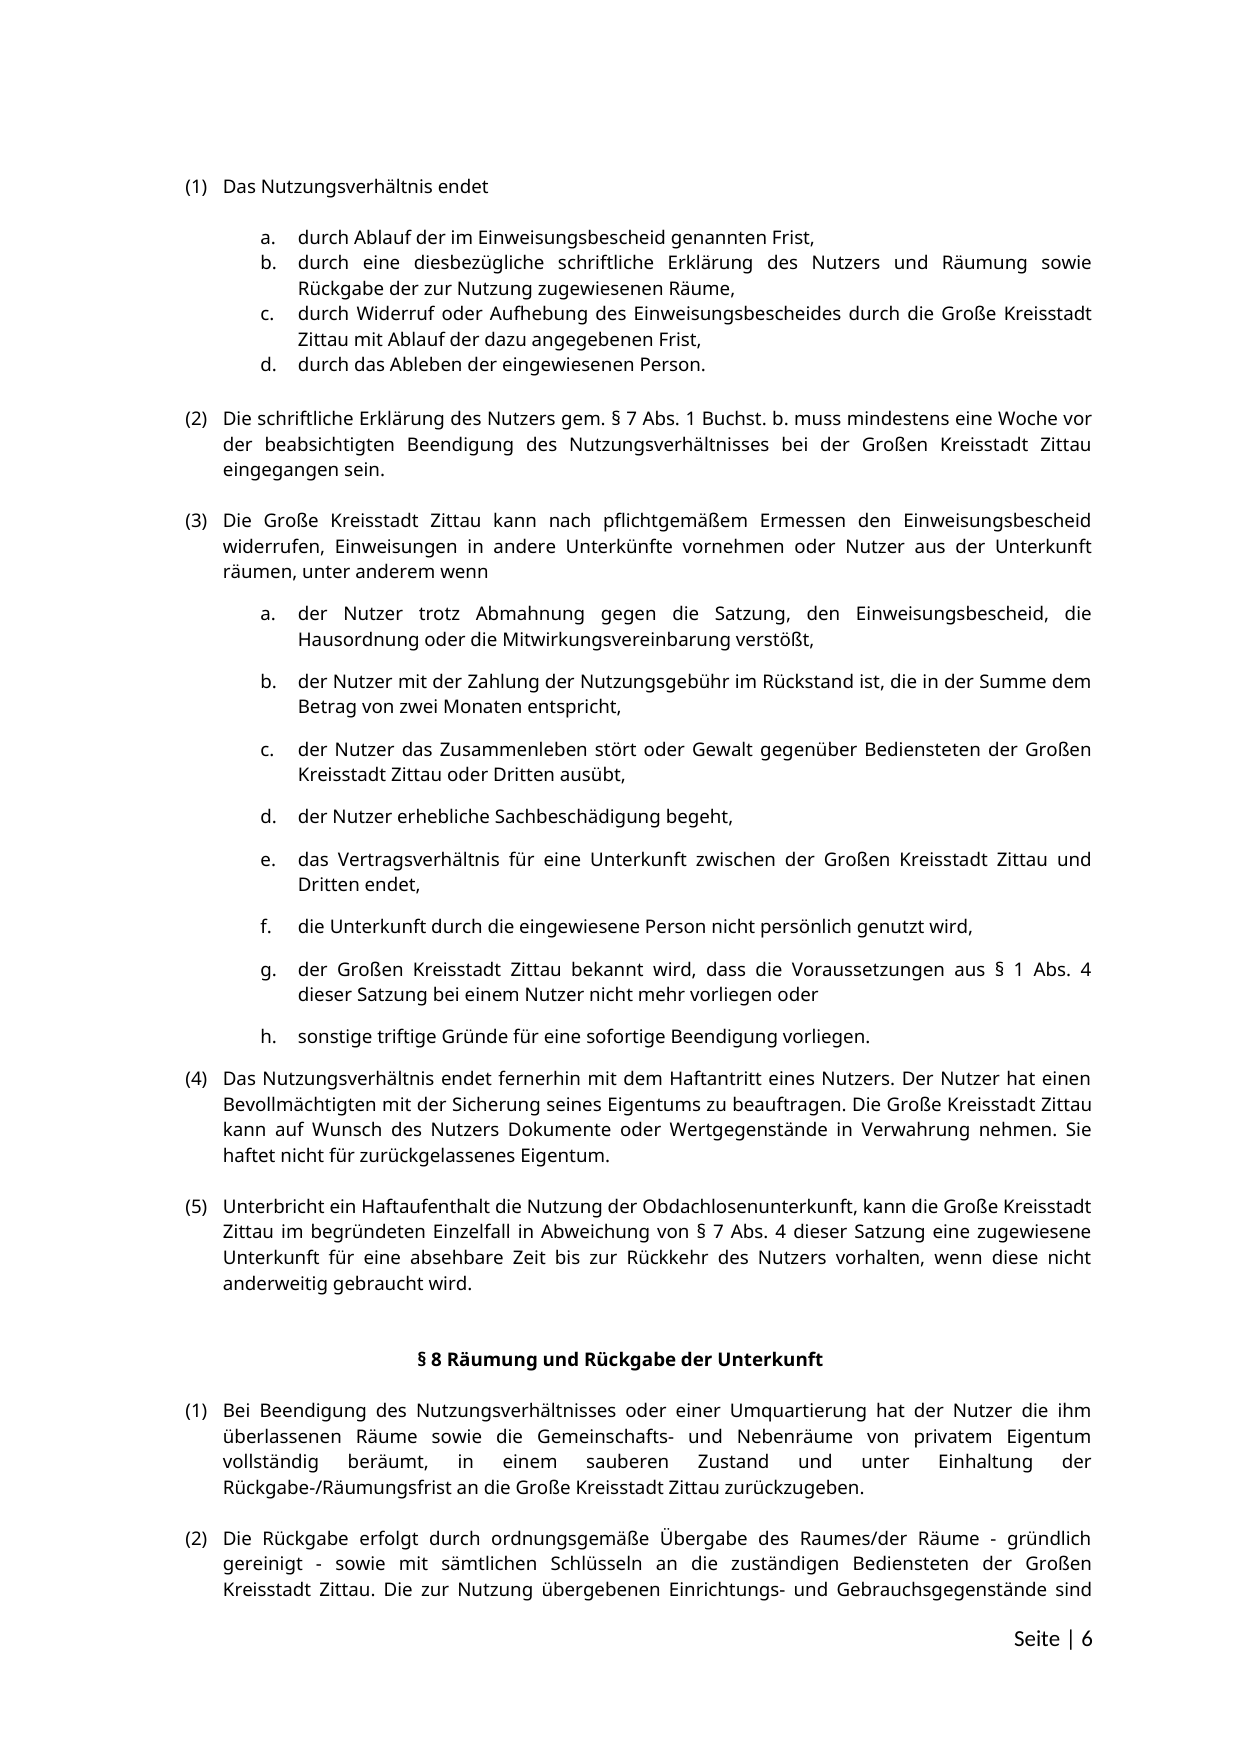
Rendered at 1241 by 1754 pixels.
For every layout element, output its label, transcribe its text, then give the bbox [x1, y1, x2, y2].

list der Nutzer mit der Zahlung der Nutzungsgebühr im Rückstand ist, die in der Summe dem Betrag von zwei Monaten entspricht, [260, 668, 1093, 719]
text § 8 Räumung und Rückgabe der Unterkunft [148, 1346, 1093, 1372]
list Die Große Kreisstadt Zittau kann nach pflichtgemäßem Ermessen den Einweisungsbescheid widerrufen, Einweisungen in andere Unterkünfte vornehmen oder Nutzer aus der Unterkunft räumen, unter anderem wenn [185, 507, 1093, 584]
list die Unterkunft durch die eingewiesene Person nicht persönlich genutzt wird, [260, 914, 1093, 939]
list durch das Ableben der eingewiesenen Person. [260, 352, 1093, 377]
list Die schriftliche Erklärung des Nutzers gem. § 7 Abs. 1 Buchst. b. muss mindestens eine Woche vor der beabsichtigten Beendigung des Nutzungsverhältnisses bei der Großen Kreisstadt Zittau eingegangen sein. [185, 405, 1093, 482]
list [185, 1525, 1093, 1602]
list Das Nutzungsverhältnis endet [185, 173, 1093, 199]
list sonstige triftige Gründe für eine sofortige Beendigung vorliegen. [260, 1023, 1093, 1049]
list durch Ablauf der im Einweisungsbescheid genannten Frist, [260, 224, 1093, 250]
list der Großen Kreisstadt Zittau bekannt wird, dass die Voraussetzungen aus § 1 Abs. 4 dieser Satzung bei einem Nutzer nicht mehr vorliegen oder [260, 956, 1093, 1007]
list der Nutzer das Zusammenleben stört oder Gewalt gegenüber Bediensteten der Großen Kreisstadt Zittau oder Dritten ausübt, [260, 736, 1093, 787]
list durch Widerruf oder Aufhebung des Einweisungsbescheides durch die Große Kreisstadt Zittau mit Ablauf der dazu angegebenen Frist, [260, 301, 1093, 352]
list Das Nutzungsverhältnis endet fernerhin mit dem Haftantritt eines Nutzers. Der Nutzer hat einen Bevollmächtigten mit der Sicherung seines Eigentums zu beauftragen. Die Große Kreisstadt Zittau kann auf Wunsch des Nutzers Dokumente oder Wertgegenstände in Verwahrung nehmen. Sie haftet nicht für zurückgelassenes Eigentum. [185, 1066, 1093, 1168]
list der Nutzer erhebliche Sachbeschädigung begeht, [260, 804, 1093, 829]
list durch eine diesbezügliche schriftliche Erklärung des Nutzers und Räumung sowie Rückgabe der zur Nutzung zugewiesenen Räume, [260, 250, 1093, 301]
list der Nutzer trotz Abmahnung gegen die Satzung, den Einweisungsbescheid, die Hausordnung oder die Mitwirkungsvereinbarung verstößt, [260, 601, 1093, 652]
list das Vertragsverhältnis für eine Unterkunft zwischen der Großen Kreisstadt Zittau und Dritten endet, [260, 846, 1093, 897]
list Unterbricht ein Haftaufenthalt die Nutzung der Obdachlosenunterkunft, kann die Große Kreisstadt Zittau im begründeten Einzelfall in Abweichung von § 7 Abs. 4 dieser Satzung eine zugewiesene Unterkunft für eine absehbare Zeit bis zur Rückkehr des Nutzers vorhalten, wenn diese nicht anderweitig gebraucht wird. [185, 1193, 1093, 1295]
list Bei Beendigung des Nutzungsverhältnisses oder einer Umquartierung hat der Nutzer die ihm überlassenen Räume sowie die Gemeinschafts- und Nebenräume von privatem Eigentum vollständig beräumt, in einem sauberen Zustand und unter Einhaltung der Rückgabe-/Räumungsfrist an die Große Kreisstadt Zittau zurückzugeben. [185, 1397, 1093, 1499]
